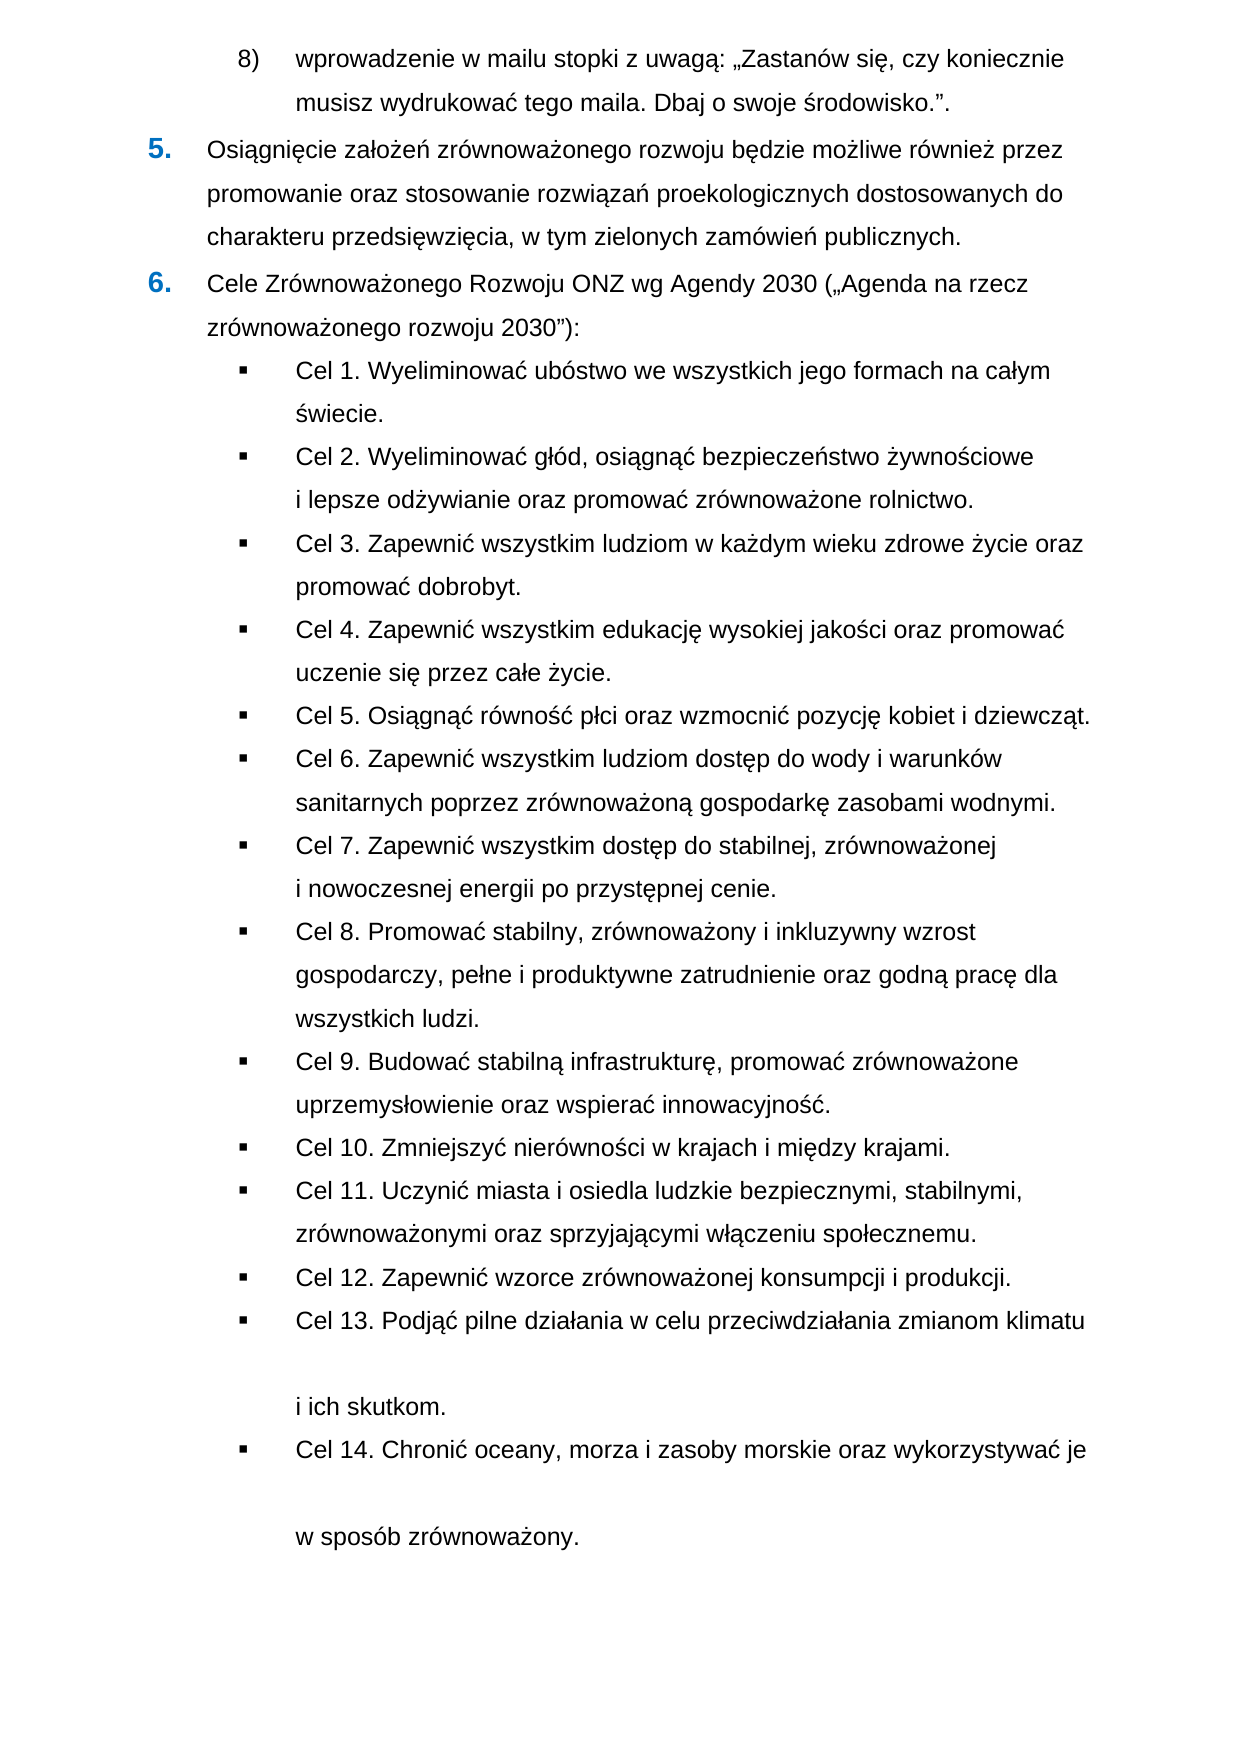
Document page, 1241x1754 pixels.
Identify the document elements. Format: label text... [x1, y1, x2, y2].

list Cel 7. Zapewnić wszystkim dostęp do stabilnej, zrównoważonej i nowoczesnej energii po przystępnej cenie. [237, 831, 1093, 903]
list Cel 1. Wyeliminować ubóstwo we wszystkich jego formach na całym świecie. [237, 356, 1093, 428]
list Cel 4. Zapewnić wszystkim edukację wysokiej jakości oraz promować uczenie się przez całe życie. [237, 615, 1093, 687]
list wprowadzenie w mailu stopki z uwagą: „Zastanów się, czy koniecznie musisz wydrukować tego maila. Dbaj o swoje środowisko.”. [237, 44, 1093, 116]
list Cel 9. Budować stabilną infrastrukturę, promować zrównoważone uprzemysłowienie oraz wspierać innowacyjność. [237, 1047, 1093, 1119]
list Cel 12. Zapewnić wzorce zrównoważonej konsumpcji i produkcji. [237, 1263, 1093, 1291]
list Cel 3. Zapewnić wszystkim ludziom w każdym wieku zdrowe życie oraz promować dobrobyt. [237, 528, 1093, 601]
list Cel 13. Podjąć pilne działania w celu przeciwdziałania zmianom klimatu i ich skutkom. [237, 1306, 1093, 1421]
list Cel 14. Chronić oceany, morza i zasoby morskie oraz wykorzystywać je w sposób zrównoważony. [237, 1435, 1093, 1550]
list Cel 10. Zmniejszyć nierówności w krajach i między krajami. [237, 1133, 1093, 1162]
list Cele Zrównoważonego Rozwoju ONZ wg Agendy 2030 („Agenda na rzecz zrównoważonego rozwoju 2030”): [148, 265, 1093, 341]
list Osiągnięcie założeń zrównoważonego rozwoju będzie możliwe również przez promowanie oraz stosowanie rozwiązań proekologicznych dostosowanych do charakteru przedsięwzięcia, w tym zielonych zamówień publicznych. [148, 131, 1093, 250]
list Cel 5. Osiągnąć równość płci oraz wzmocnić pozycję kobiet i dziewcząt. [237, 701, 1093, 730]
list Cel 6. Zapewnić wszystkim ludziom dostęp do wody i warunków sanitarnych poprzez zrównoważoną gospodarkę zasobami wodnymi. [237, 744, 1093, 816]
list Cel 2. Wyeliminować głód, osiągnąć bezpieczeństwo żywnościowe i lepsze odżywianie oraz promować zrównoważone rolnictwo. [237, 442, 1093, 514]
list Cel 8. Promować stabilny, zrównoważony i inkluzywny wzrost gospodarczy, pełne i produktywne zatrudnienie oraz godną pracę dla wszystkich ludzi. [237, 917, 1093, 1032]
list Cel 11. Uczynić miasta i osiedla ludzkie bezpiecznymi, stabilnymi, zrównoważonymi oraz sprzyjającymi włączeniu społecznemu. [237, 1176, 1093, 1248]
